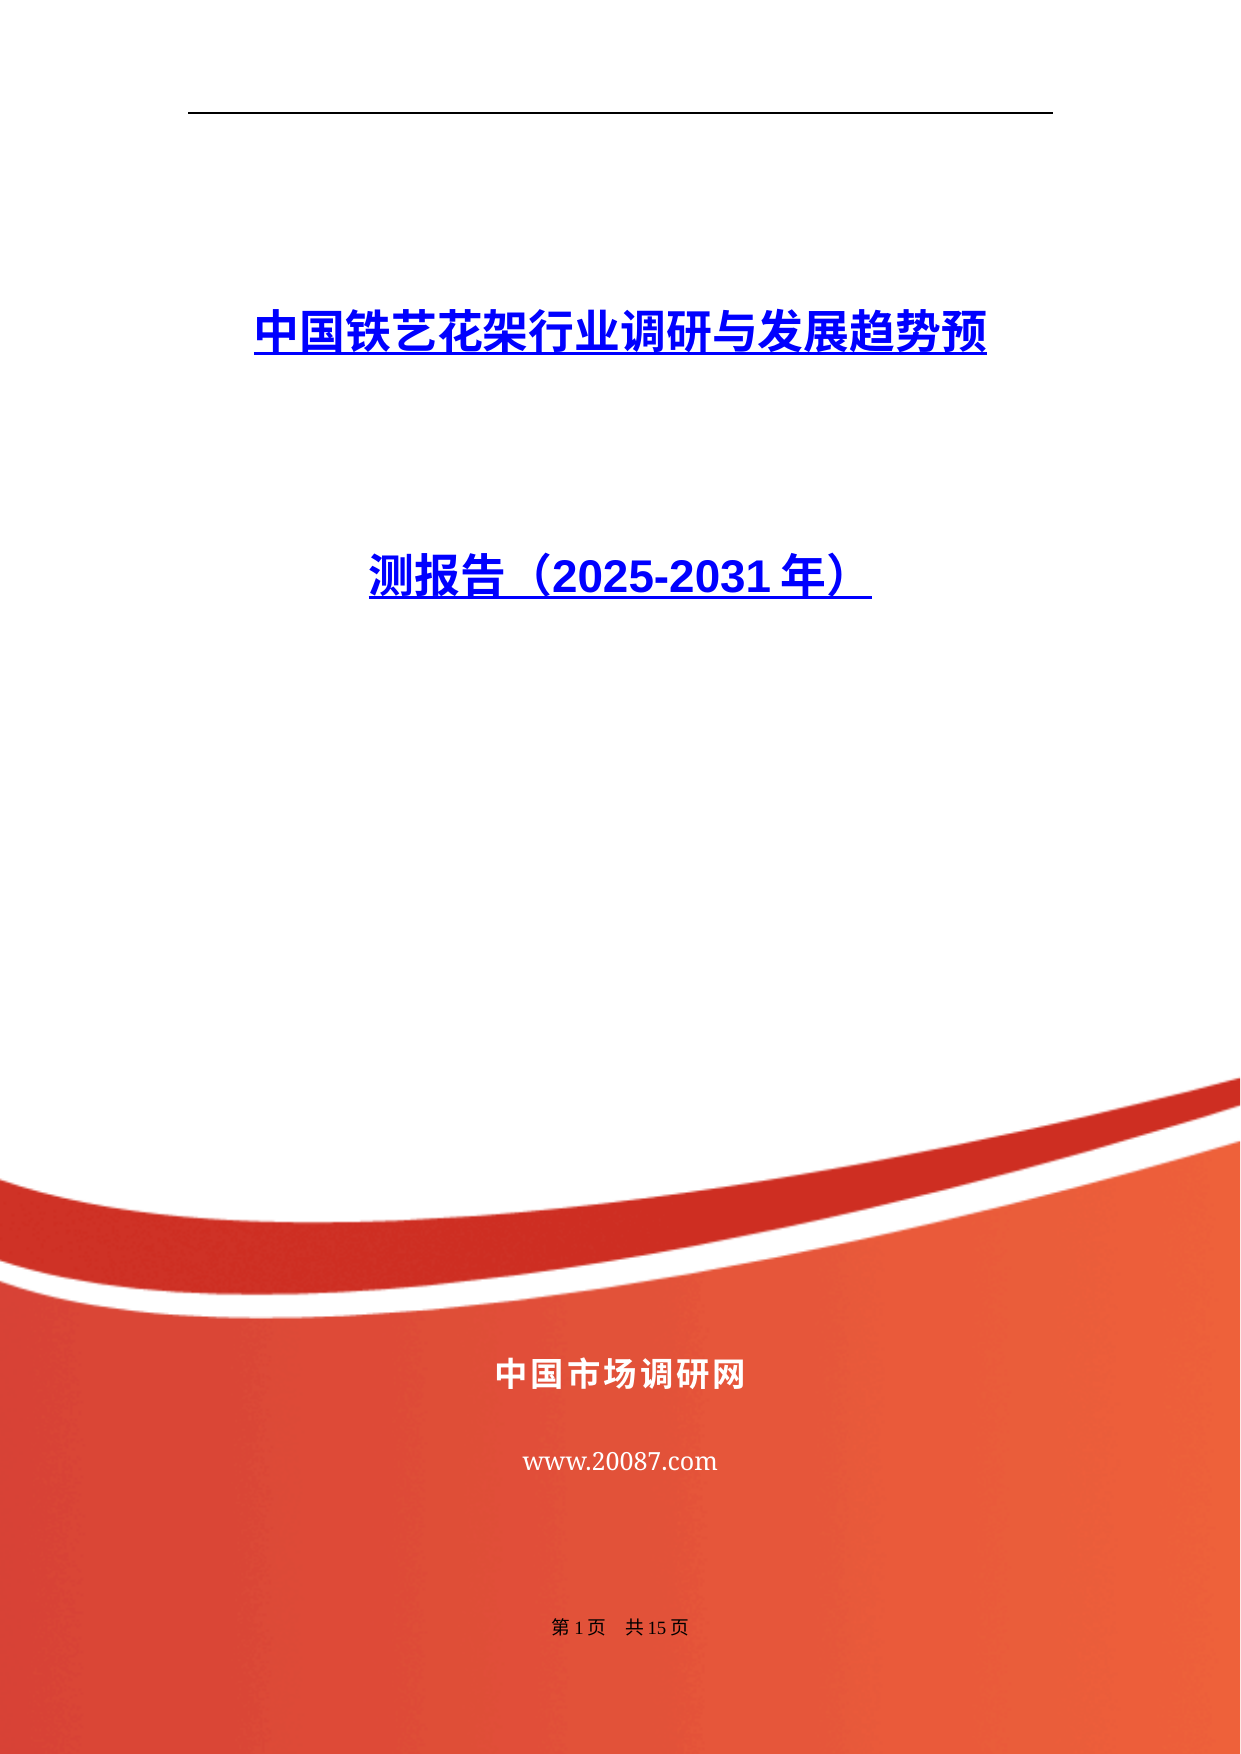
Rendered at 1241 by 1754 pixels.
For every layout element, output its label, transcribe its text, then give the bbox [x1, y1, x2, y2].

text www.20087.com [187, 1428, 1053, 1493]
picture [0, 1006, 1241, 1754]
table_header 中国铁艺花架行业调研与发展趋势预测报告（2025-2031年） [188, 207, 1053, 773]
subtitle 中国市场调研网 [187, 1339, 1053, 1404]
